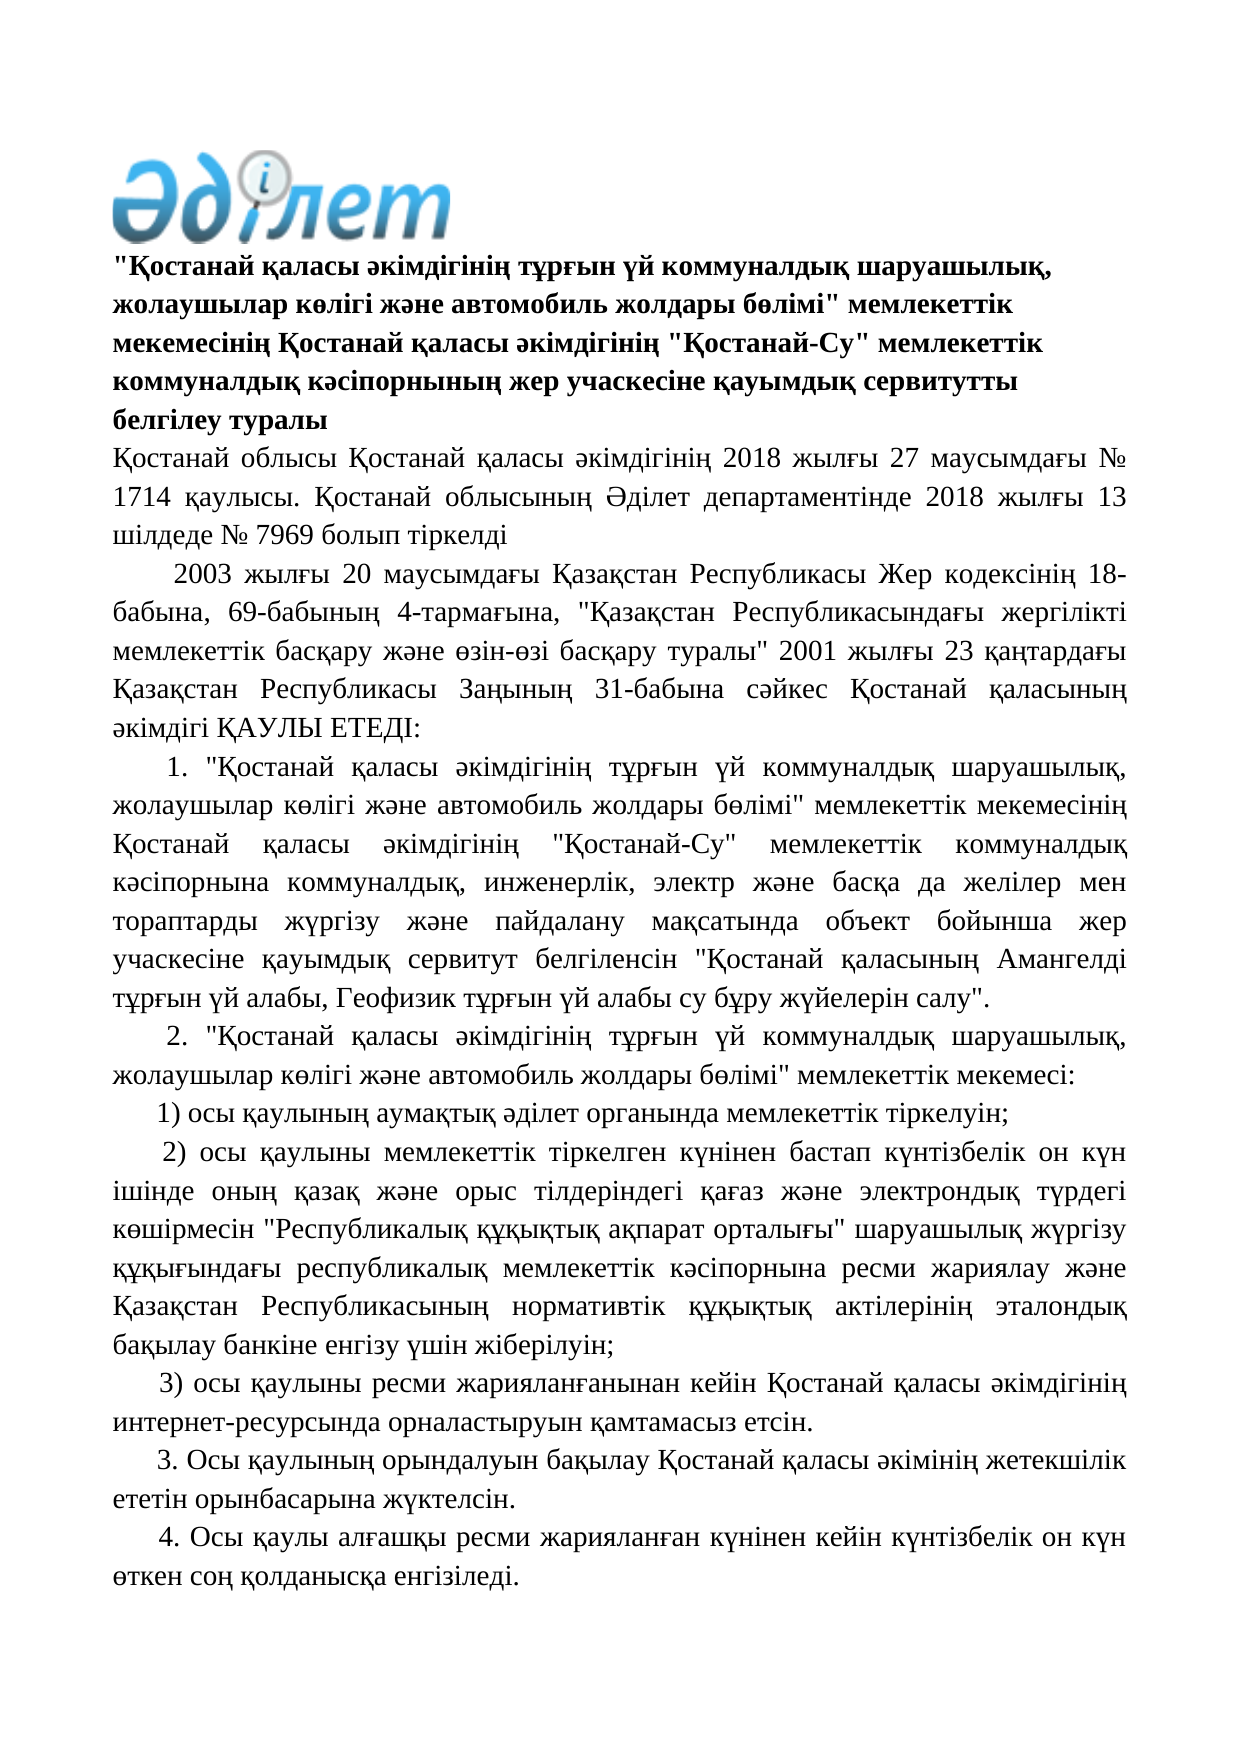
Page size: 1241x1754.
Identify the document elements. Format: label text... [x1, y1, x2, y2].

text 1. "Қостанай қаласы әкімдігінің тұрғын үй коммуналдық шаруашылық, жолаушылар көлігі және автомобиль жолдары бөлімі" мемлекеттік мекемесінің Қостанай қаласы әкімдігінің "Қостанай-Су" мемлекеттік коммуналдық кәсіпорнына коммуналдық, инженерлік, электр және басқа да желілер мен тораптарды жүргізу және пайдалану мақсатында объект бойынша жер учаскесіне қауымдық сервитут белгіленсін "Қостанай қаласының Амангелді тұрғын үй алабы, Геофизик тұрғын үй алабы су бұру жүйелерін салу". [112, 749, 1128, 1013]
text 1) осы қаулының аумақтық әділет органында мемлекеттік тіркелуін; [112, 1096, 1128, 1129]
text "Қостанай қаласы әкімдігінің тұрғын үй коммуналдық шаруашылық, жолаушылар көлігі және автомобиль жолдары бөлімі" мемлекеттік мекемесінің Қостанай қаласы әкімдігінің "Қостанай-Су" мемлекеттік коммуналдық кәсіпорнының жер учаскесіне қауымдық сервитутты белгілеу туралы [112, 248, 1128, 435]
picture [112, 150, 451, 244]
text 2003 жылғы 20 маусымдағы Қазақстан Республикасы Жер кодексінің 18-бабына, 69-бабының 4-тармағына, "Қазақстан Республикасындағы жергілікті мемлекеттік басқару және өзін-өзі басқару туралы" 2001 жылғы 23 қаңтардағы Қазақстан Республикасы Заңының 31-бабына сәйкес Қостанай қаласының әкімдігі ҚАУЛЫ ЕТЕДІ: [112, 556, 1128, 744]
text 4. Осы қаулы алғашқы ресми жарияланған күнінен кейін күнтізбелік он күн өткен соң қолданысқа енгізіледі. [112, 1519, 1128, 1592]
text 3. Осы қаулының орындалуын бақылау Қостанай қаласы әкімінің жетекшілік ететін орынбасарына жүктелсін. [112, 1442, 1128, 1514]
text 3) осы қаулыны ресми жарияланғанынан кейін Қостанай қаласы әкімдігінің интернет-ресурсында орналастыруын қамтамасыз етсін. [112, 1365, 1128, 1437]
text 2) осы қаулыны мемлекеттік тіркелген күнінен бастап күнтізбелік он күн ішінде оның қазақ және орыс тілдеріндегі қағаз және электрондық түрдегі көшірмесін "Республикалық құқықтық ақпарат орталығы" шаруашылық жүргізу құқығындағы республикалық мемлекеттік кәсіпорнына ресми жариялау және Қазақстан Республикасының нормативтік құқықтық актілерінің эталондық бақылау банкіне енгізу үшін жіберілуін; [112, 1134, 1128, 1360]
text 2. "Қостанай қаласы әкімдігінің тұрғын үй коммуналдық шаруашылық, жолаушылар көлігі және автомобиль жолдары бөлімі" мемлекеттік мекемесі: [112, 1018, 1128, 1091]
text Қостанай облысы Қостанай қаласы әкімдігінің 2018 жылғы 27 маусымдағы № 1714 қаулысы. Қостанай облысының Әділет департаментінде 2018 жылғы 13 шілдеде № 7969 болып тіркелді [112, 440, 1128, 551]
